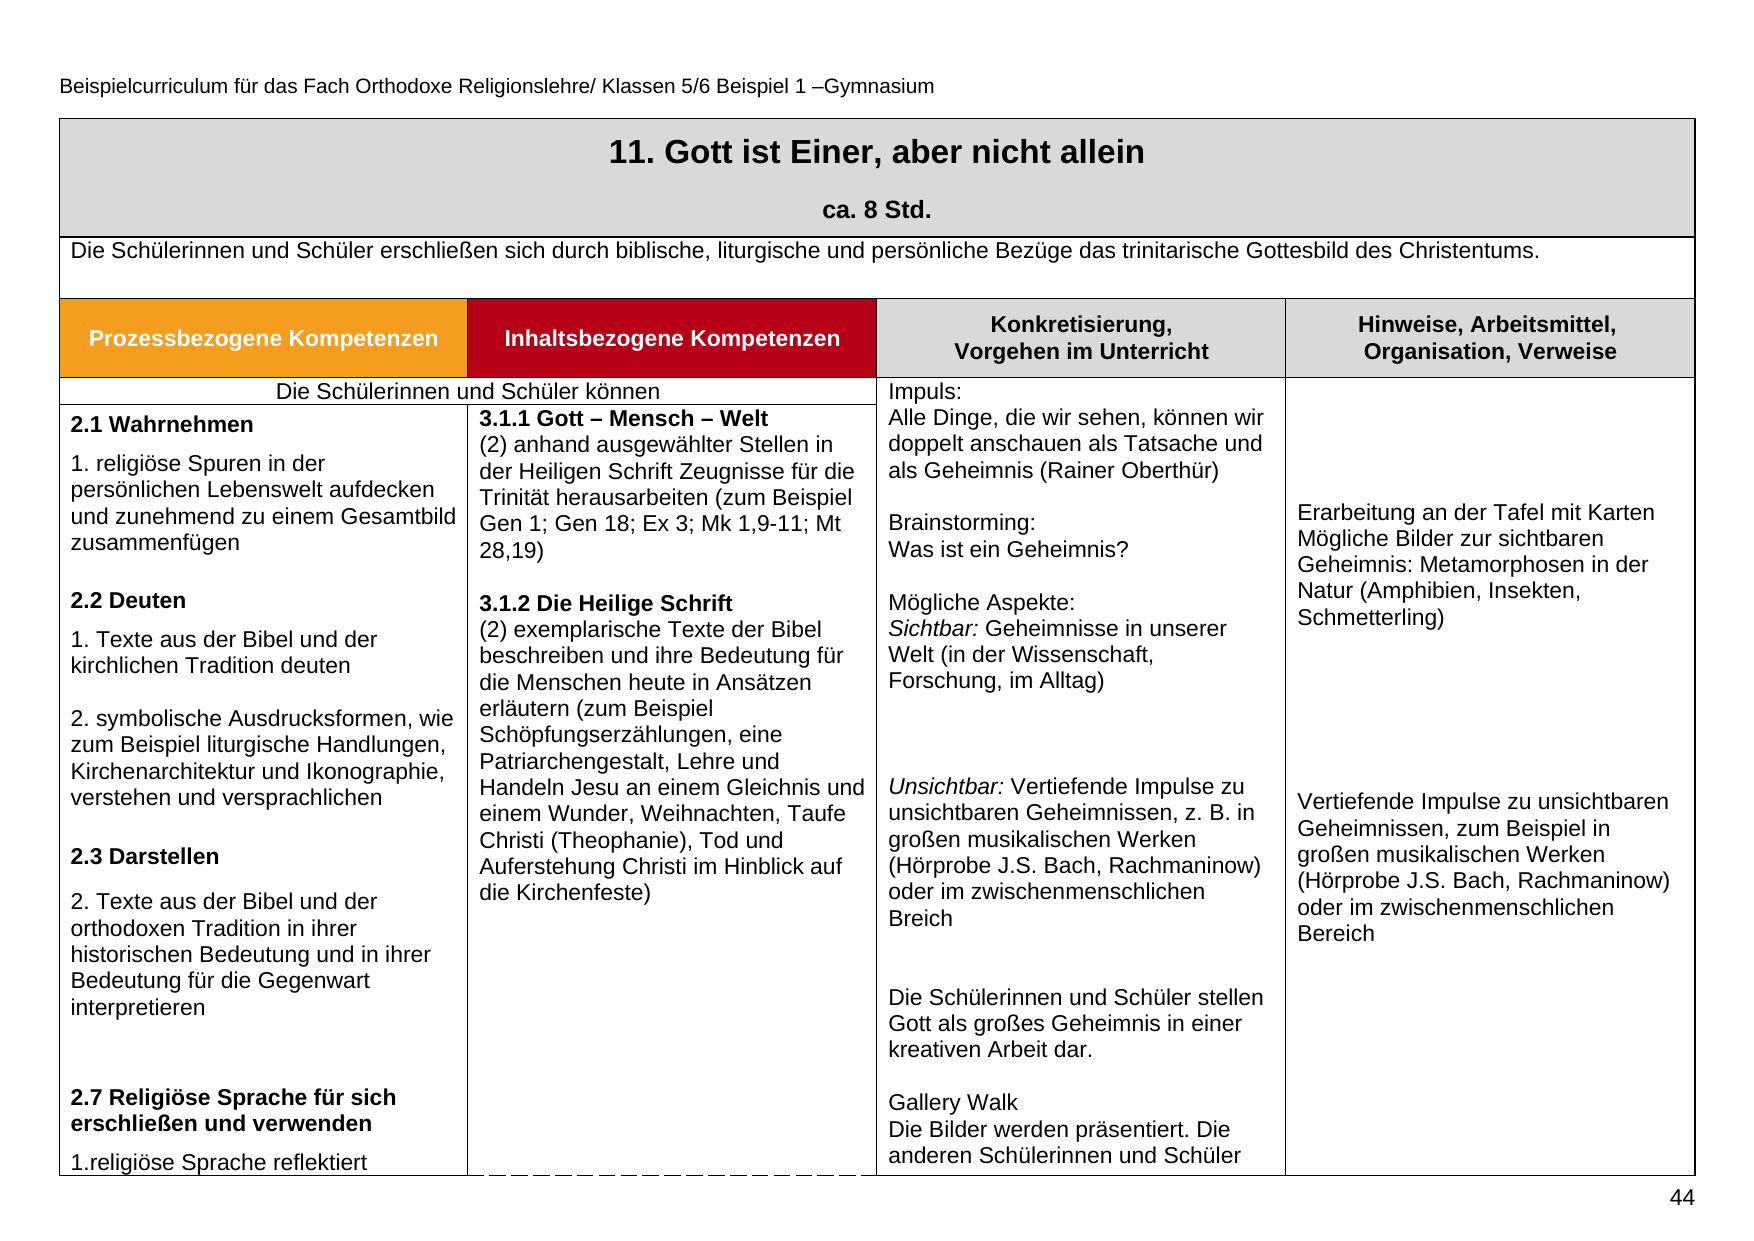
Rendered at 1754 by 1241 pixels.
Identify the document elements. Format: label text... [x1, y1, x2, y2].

table_cell Konkretisierung, Vorgehen im Unterricht [877, 299, 1285, 377]
table_cell Prozessbezogene Kompetenzen [60, 299, 467, 377]
table_cell Hinweise, Arbeitsmittel, Organisation, Verweise [1286, 299, 1694, 377]
table_header 11. Gott ist Einer, aber nicht allein ca. 8 Std. [60, 119, 1694, 236]
table_cell Erarbeitung an der Tafel mit Karten Mögliche Bilder zur sichtbaren Geheimnis: Metamorphosen in der Natur (Amphibien, Insekten, Schmetterling) Vertiefende Impulse zu unsichtbaren Geheimnissen, zum Beispiel in großen musikalischen Werken (Hörprobe J.S. Bach, Rachmaninow) oder im zwischenmenschlichen Bereich Episode des Hl. Augustinus mit dem Kind am Meer wird gelesen/vorgestellt unter der Perspektive: Begriff „Theophanie“ ins Glossar Den einzelnen Gruppen wird nicht das gesamte Bild zur Verfügung gestellt. Vergegenwärtigung des Sujets der Ikone Andrej Rubljov versucht dieses Geheimnis in Farben darzustellen. Bücher zur Ikonographie als Hilfestellungen Rückgriff auf die Einheit 2 (Taufe Jesu) F D pbK 2.3. Lesen Glossar: Etymologie des Wortes „Pfingsten“ Etymologie des Wortes „Ekklesia“ Möglicher Impuls: Gott ist Liebe. Liebe kann nicht allein bleiben und braucht ein Gegenüber. Alle drei göttlichen Personen bilden ein Gegenüber füreinander. [1286, 378, 1694, 1175]
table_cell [60, 405, 467, 1175]
table_cell Die Schülerinnen und Schüler erschließen sich durch biblische, liturgische und persönliche Bezüge das trinitarische Gottesbild des Christentums. [60, 238, 1694, 298]
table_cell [468, 405, 876, 1175]
table_cell Impuls: Alle Dinge, die wir sehen, können wir doppelt anschauen als Tatsache und als Geheimnis (Rainer Oberthür) Brainstorming: Was ist ein Geheimnis? Mögliche Aspekte: Sichtbar: Geheimnisse in unserer Welt (in der Wissenschaft, Forschung, im Alltag) Unsichtbar: Vertiefende Impulse zu unsichtbaren Geheimnissen, z. B. in großen musikalischen Werken (Hörprobe J.S. Bach, Rachmaninow) oder im zwischenmenschlichen Breich Die Schülerinnen und Schüler stellen Gott als großes Geheimnis in einer kreativen Arbeit dar. Gallery Walk Die Bilder werden präsentiert. Die anderen Schülerinnen und Schüler legen Karten dazu: Was ist auf dem Bild dargestellt? Was will dieses Kind über Gott sagen? Was fehlt noch? Die kreativen Arbeiten vom Beginn der Unterrichtseinheit werden auf dem Hintergrund folgender Metaphern betrachtet: Vernunft-Gedanke-Wort (Gregorius); Sonne: Diskus, Licht und Wärme (Kyrill); Ziegelstein: Wasser, Feuer und Erde (Spiridon). Ergebnis: Menschen können nicht aus eigener Kraft das Geheimnis Gottes erkennen: Die Trinität bleibt ein Geheimnis, aber in der Heiligen Schrift offenbart sich Gott als Trinität - Gott als Vater, als Sohn und als Hl. Geist. Unterrichtsgespräch: Wer und wie ist Gott? Wodurch erfahren wir Gott? Ist Gott jetzt kein Geheimnis mehr? Weiterführung: Wir erfahren vom trinitarischen Gott aus der Heiligen Schrift: Erzählung von Mk 1,9-11 in Verknüpfung zur Theophanie-Ikone In drei Gruppen werden die drei Engel der Trinitätsikone (Rubljov) zunächst einzeln anhand folgender Kriterien beschrieben: Farbe der Kleidung, Gesichtsausdruck, Gegenstände in der Hand, Sitzpositionen. Erst nach den Beschreibungen wird das Bild als Ganzes gezeigt und in einem Unterrichtsgespräch vertiefend betrachtet: Untersuchung der drei Personen der Hl. Dreifaltigkeit (Ähnlichkeit und Verschiedenheit der Engel) Untersuchung was die Gegenstände symbolisieren, die im Hintergrund dargestellt sind. Betrachtung der Farben der Ikone und Klärung ihrer Bedeutung (Licht auf der Ikone). Mittel der Darstellung des Sujets Mittel des inneren Aufbaus der Ikonen Vergleichende Betrachtung der Theophanie- und der Trinitätsikone: Es wird eine gemeinsame Überschrift gesucht. Offenbarungen Gottes als Trinität in der Bibel Zu den zwei bisherigen Ikonen wird eine Pfingstikone präsentiert: Offenbarung im AT: Abraham Offenbarung der Trinität im NT: Theophanie Pfingstereignis Bildbetrachtung einer Pfingstikone in einzelnen Schritten: Was sehen wir? Hypothesen über die Bedeutung Nach dem Vortrag von Apg 2,1-14 in Ausschnitten werden die Hypothesen überprüft und die Ikone gedeutet, z. B. : Was vereinigt die Apostel auf der Ikone? Die Kraft/Wirkung des Heiligen Geistes Warum wird der Hl. Geist als Taube oder in Feuerzungen dargestellt? [877, 378, 1285, 1175]
table_cell Inhaltsbezogene Kompetenzen [468, 299, 876, 377]
table_cell Die Schülerinnen und Schüler können [60, 378, 876, 404]
